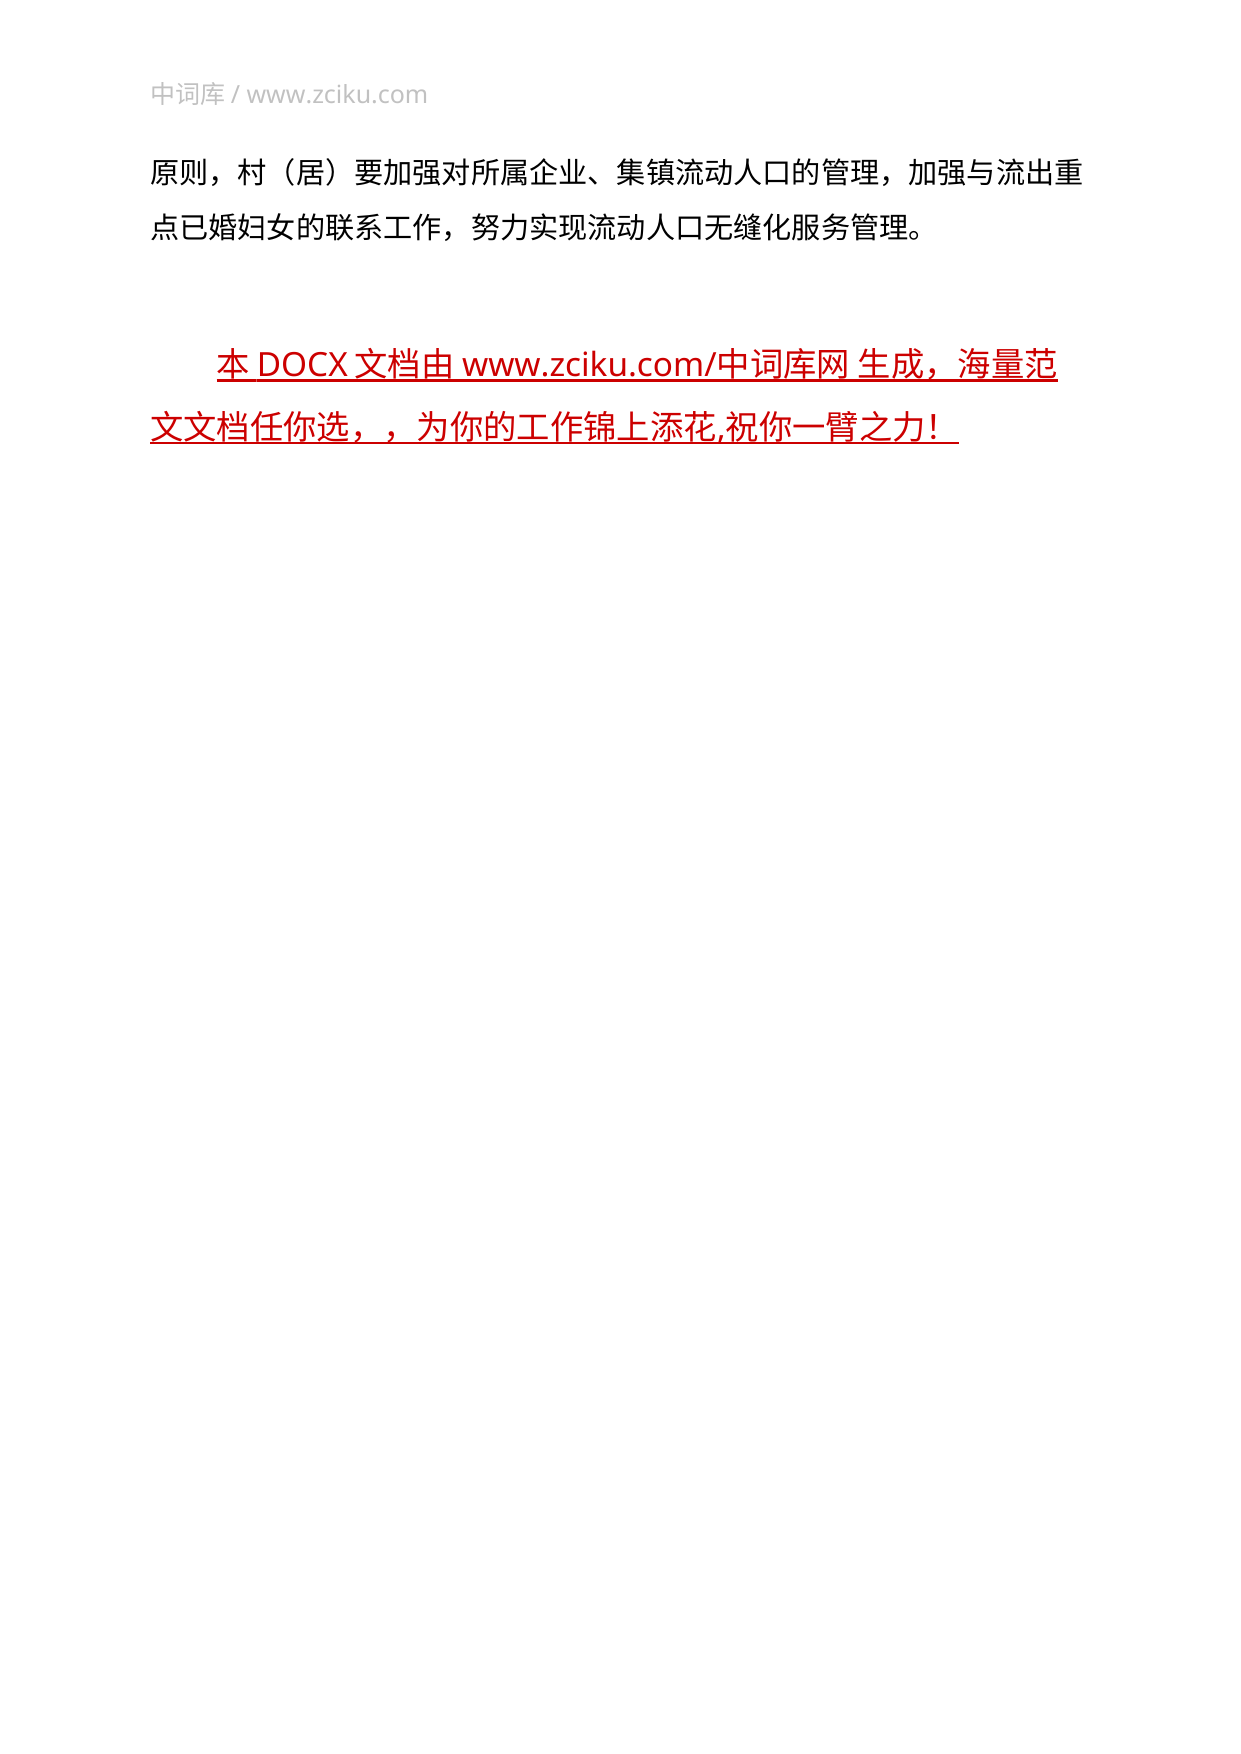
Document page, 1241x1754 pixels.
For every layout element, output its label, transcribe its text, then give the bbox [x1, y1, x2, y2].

text 本DOCX文档由 www.zciku.com/中词库网 生成，海量范文文档任你选，，为你的工作锦上添花,祝你一臂之力！ [150, 338, 1090, 449]
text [150, 150, 1090, 247]
